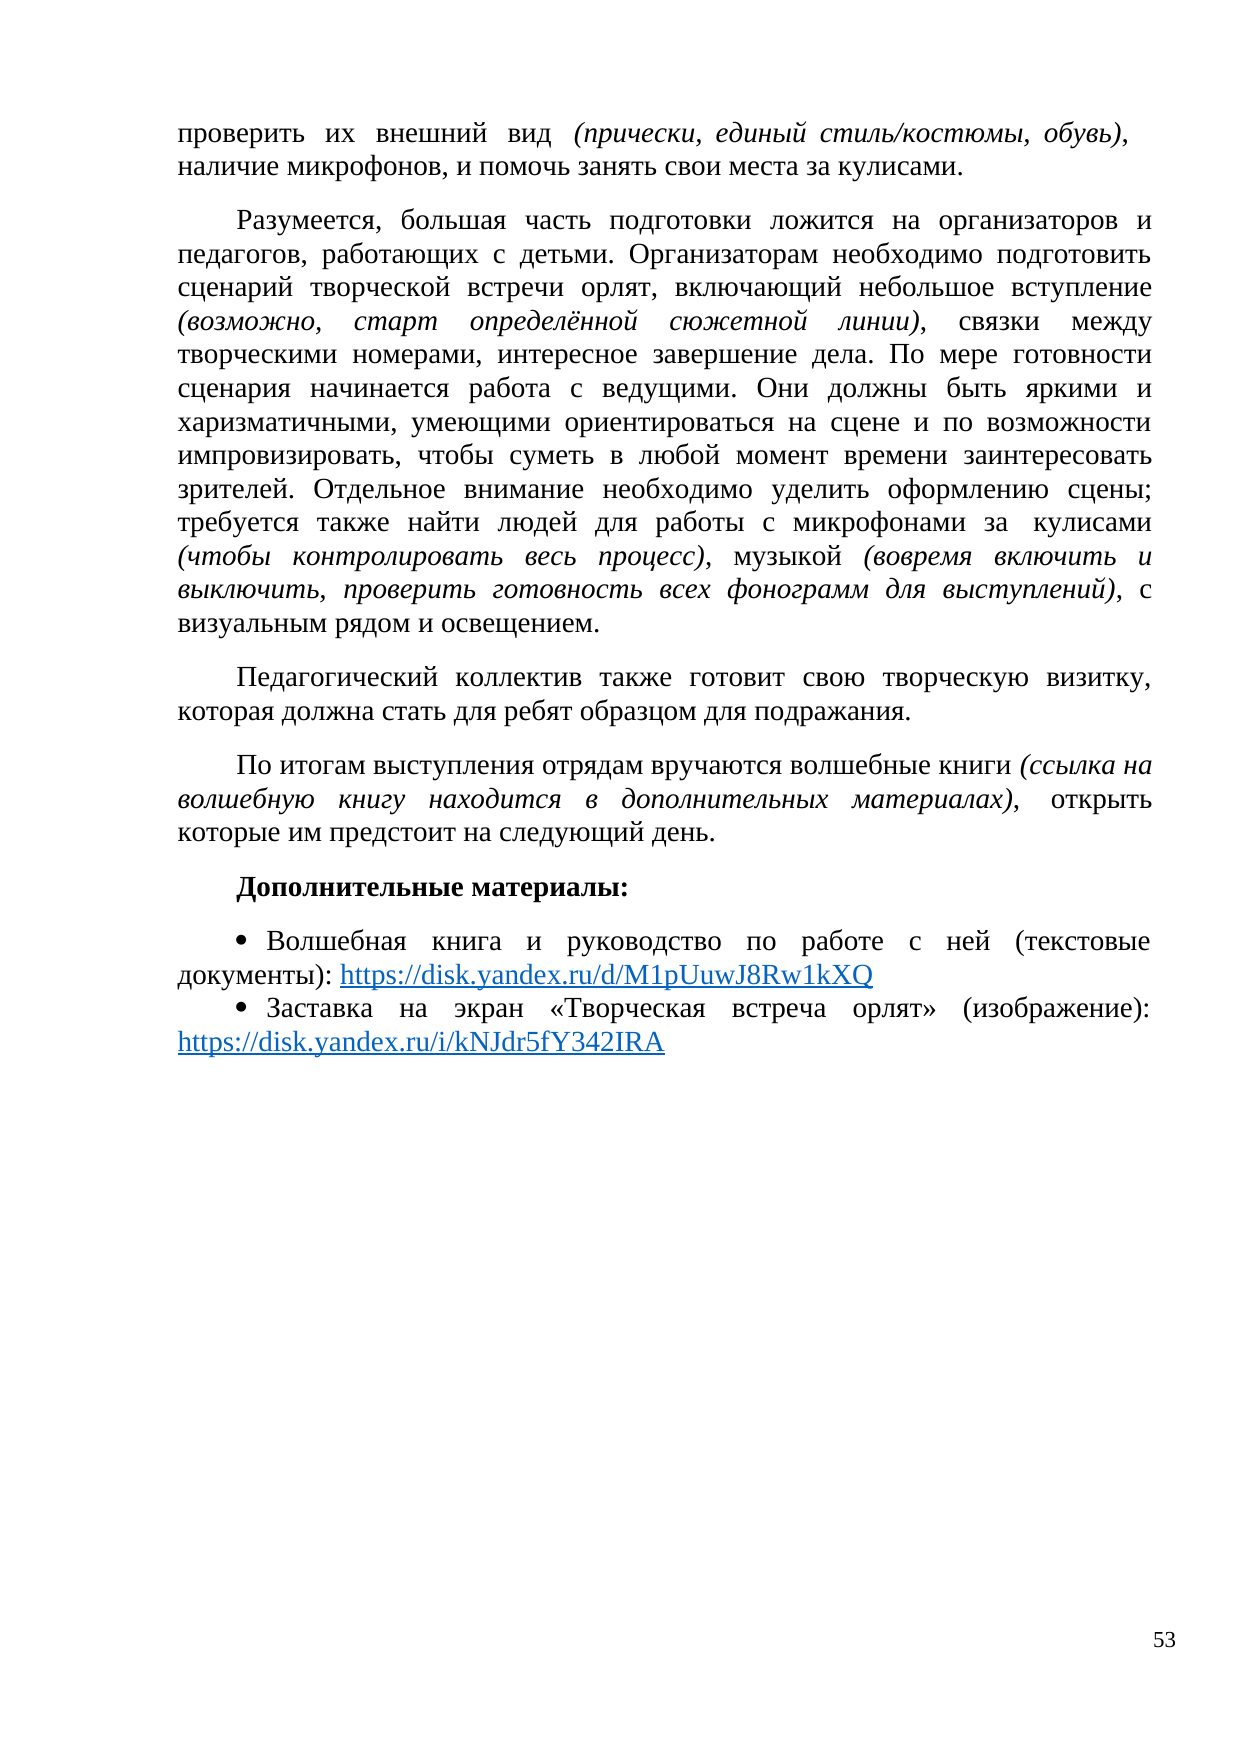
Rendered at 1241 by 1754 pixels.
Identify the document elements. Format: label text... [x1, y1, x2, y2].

list Волшебная книга и руководство по работе с ней (текстовые документы): https://disk.yandex.ru/d/M1pUuwJ8Rw1kXQ [177, 923, 1151, 990]
text Дополнительные материалы: [236, 869, 1176, 903]
text проверить их внешний вид (прически, единый стиль/костюмы, обувь), наличие микрофонов, и помочь занять свои места за кулисами. [177, 115, 1143, 182]
text По итогам выступления отрядам вручаются волшебные книги (ссылка на волшебную книгу находится в дополнительных материалах), открыть которые им предстоит на следующий день. [177, 747, 1152, 848]
list Заставка на экран «Творческая встреча орлят» (изображение): https://disk.yandex.ru/i/kNJdr5fY342IRA [177, 990, 1152, 1058]
text Разумеется, большая часть подготовки ложится на организаторов и педагогов, работающих с детьми. Организаторам необходимо подготовить сценарий творческой встречи орлят, включающий небольшое вступление (возможно, старт определённой сюжетной линии), связки между творческими номерами, интересное завершение дела. По мере готовности сценария начинается работа с ведущими. Они должны быть яркими и харизматичными, умеющими ориентироваться на сцене и по возможности импровизировать, чтобы суметь в любой момент времени заинтересовать зрителей. Отдельное внимание необходимо уделить оформлению сцены; требуется также найти людей для работы с микрофонами за кулисами (чтобы контролировать весь процесс), музыкой (вовремя включить и выключить, проверить готовность всех фонограмм для выступлений), с визуальным рядом и освещением. [177, 202, 1152, 638]
text Педагогический коллектив также готовит свою творческую визитку, которая должна стать для ребят образцом для подражания. [177, 659, 1152, 727]
